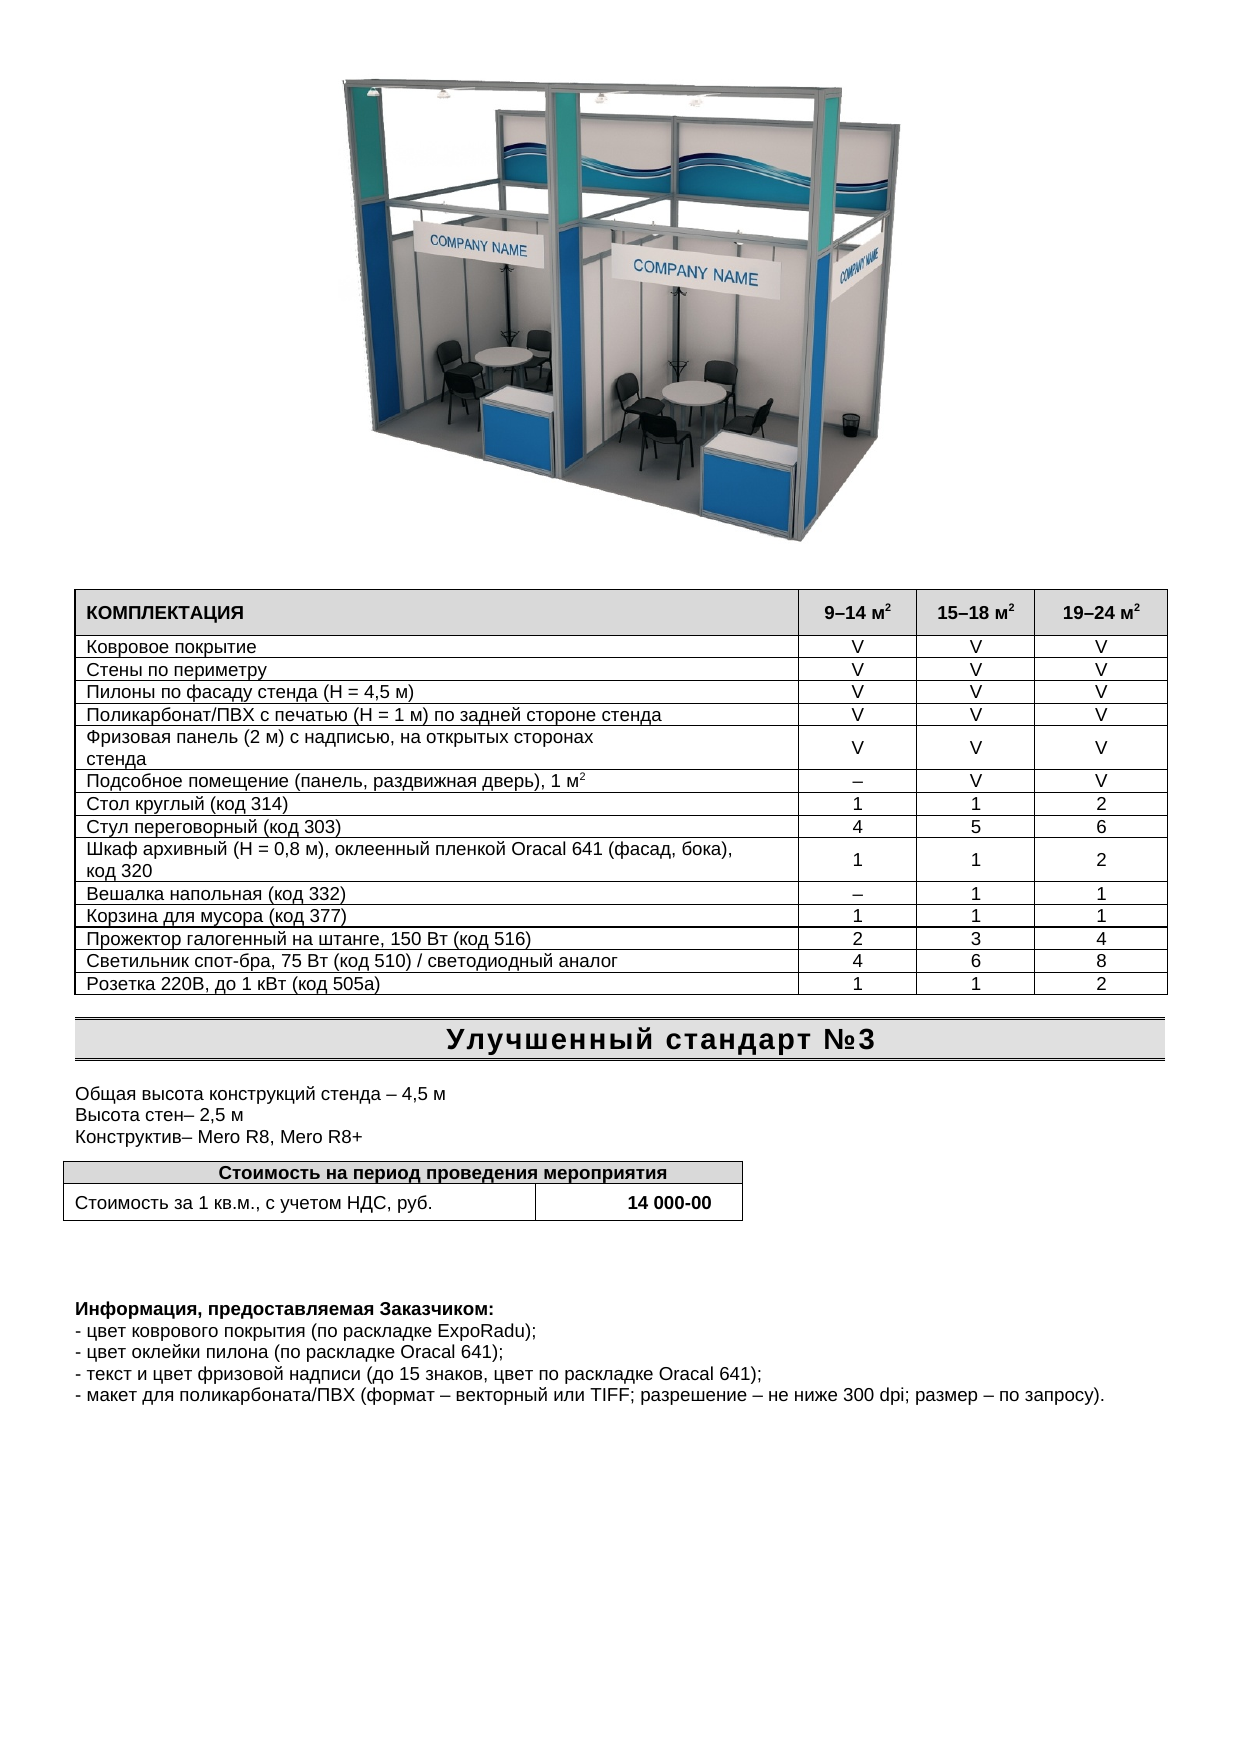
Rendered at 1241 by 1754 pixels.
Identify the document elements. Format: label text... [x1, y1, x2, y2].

table_cell 5 [917, 816, 1034, 837]
text - макет для поликарбоната/ПВХ (формат – векторный или TIFF; разрешение – не ниже 300 dpi; размер – по запросу). [75, 1384, 1165, 1406]
table_cell 6 [1035, 816, 1167, 837]
text Информация, предоставляемая Заказчиком: [75, 1298, 1165, 1319]
table_cell 4 [799, 950, 916, 972]
table_cell – [799, 882, 916, 904]
table_cell V [917, 681, 1034, 702]
table_cell 2 [1035, 973, 1167, 994]
table_cell V [917, 658, 1034, 680]
table_cell V [1035, 726, 1167, 769]
table_cell V [1035, 770, 1167, 792]
table_cell 3 [917, 928, 1034, 949]
table_cell V [1035, 681, 1167, 702]
table_cell 1 [799, 905, 916, 926]
text - цвет коврового покрытия (по раскладке ExpoRadu); [75, 1319, 1165, 1341]
table_cell Вешалка напольная (код 332) [76, 882, 798, 904]
table_cell 9–14 м2 [799, 590, 916, 635]
table_cell 4 [799, 816, 916, 837]
table_cell 4 [1035, 928, 1167, 949]
table_cell 1 [917, 838, 1034, 881]
table_cell Розетка 220В, до 1 кВт (код 505а) [76, 973, 798, 994]
table_cell 1 [917, 793, 1034, 814]
table_cell 1 [917, 905, 1034, 926]
table_cell V [799, 681, 916, 702]
table_cell Шкаф архивный (H = 0,8 м), оклеенный пленкой Oracal 641 (фасад, бока), код 320 [76, 838, 798, 881]
table_cell Корзина для мусора (код 377) [76, 905, 798, 926]
table_cell Пилоны по фасаду стенда (H = 4,5 м) [76, 681, 798, 702]
table_cell V [799, 636, 916, 657]
table_cell 1 [799, 793, 916, 814]
table_cell 2 [799, 928, 916, 949]
table_cell Стены по периметру [76, 658, 798, 680]
table_cell V [917, 770, 1034, 792]
table_cell Ковровое покрытие [76, 636, 798, 657]
table_cell V [799, 658, 916, 680]
text - цвет оклейки пилона (по раскладке Oracal 641); [75, 1341, 1165, 1363]
text Конструктив– Mero R8, Mero R8+ [75, 1126, 1165, 1147]
table_cell Стул переговорный (код 303) [76, 816, 798, 837]
table_cell Стоимость за 1 кв.м., с учетом НДС, руб. [64, 1184, 535, 1220]
table_cell V [1035, 658, 1167, 680]
table_cell 1 [799, 973, 916, 994]
table_cell V [917, 704, 1034, 725]
table_cell 15–18 м2 [917, 590, 1034, 635]
table_cell 14 000-00 [536, 1184, 742, 1220]
table_cell 8 [1035, 950, 1167, 972]
table_cell 1 [1035, 905, 1167, 926]
table_cell 1 [799, 838, 916, 881]
table_cell 19–24 м2 [1035, 590, 1167, 635]
table_cell V [1035, 704, 1167, 725]
table_cell Фризовая панель (2 м) с надписью, на открытых сторонах стенда [76, 726, 798, 769]
table_header [75, 59, 1168, 589]
table_cell 2 [1035, 838, 1167, 881]
text - текст и цвет фризовой надписи (до 15 знаков, цвет по раскладке Oracal 641); [75, 1363, 1165, 1384]
table_cell 1 [917, 882, 1034, 904]
text Общая высота конструкций стенда – 4,5 м [75, 1082, 1165, 1104]
table_cell V [799, 726, 916, 769]
table_cell 1 [1035, 882, 1167, 904]
table_cell 6 [917, 950, 1034, 972]
table_cell V [799, 704, 916, 725]
table_cell 2 [1035, 793, 1167, 814]
text Высота стен– 2,5 м [75, 1104, 1165, 1126]
table_cell КОМПЛЕКТАЦИЯ [76, 590, 798, 635]
table_cell Подсобное помещение (панель, раздвижная дверь), 1 м2 [76, 770, 798, 792]
table_cell V [917, 636, 1034, 657]
table_cell Прожектор галогенный на штанге, 150 Вт (код 516) [76, 928, 798, 949]
text Улучшенный стандарт №3 [75, 1020, 1165, 1058]
picture [337, 73, 905, 544]
table_cell Поликарбонат/ПВХ с печатью (H = 1 м) по задней стороне стенда [76, 704, 798, 725]
table_cell Стол круглый (код 314) [76, 793, 798, 814]
table_cell Светильник спот-бра, 75 Вт (код 510) / светодиодный аналог [76, 950, 798, 972]
table_cell – [799, 770, 916, 792]
table_header Стоимость на период проведения мероприятия [64, 1162, 742, 1183]
table_cell V [917, 726, 1034, 769]
table_cell V [1035, 636, 1167, 657]
table_cell 1 [917, 973, 1034, 994]
